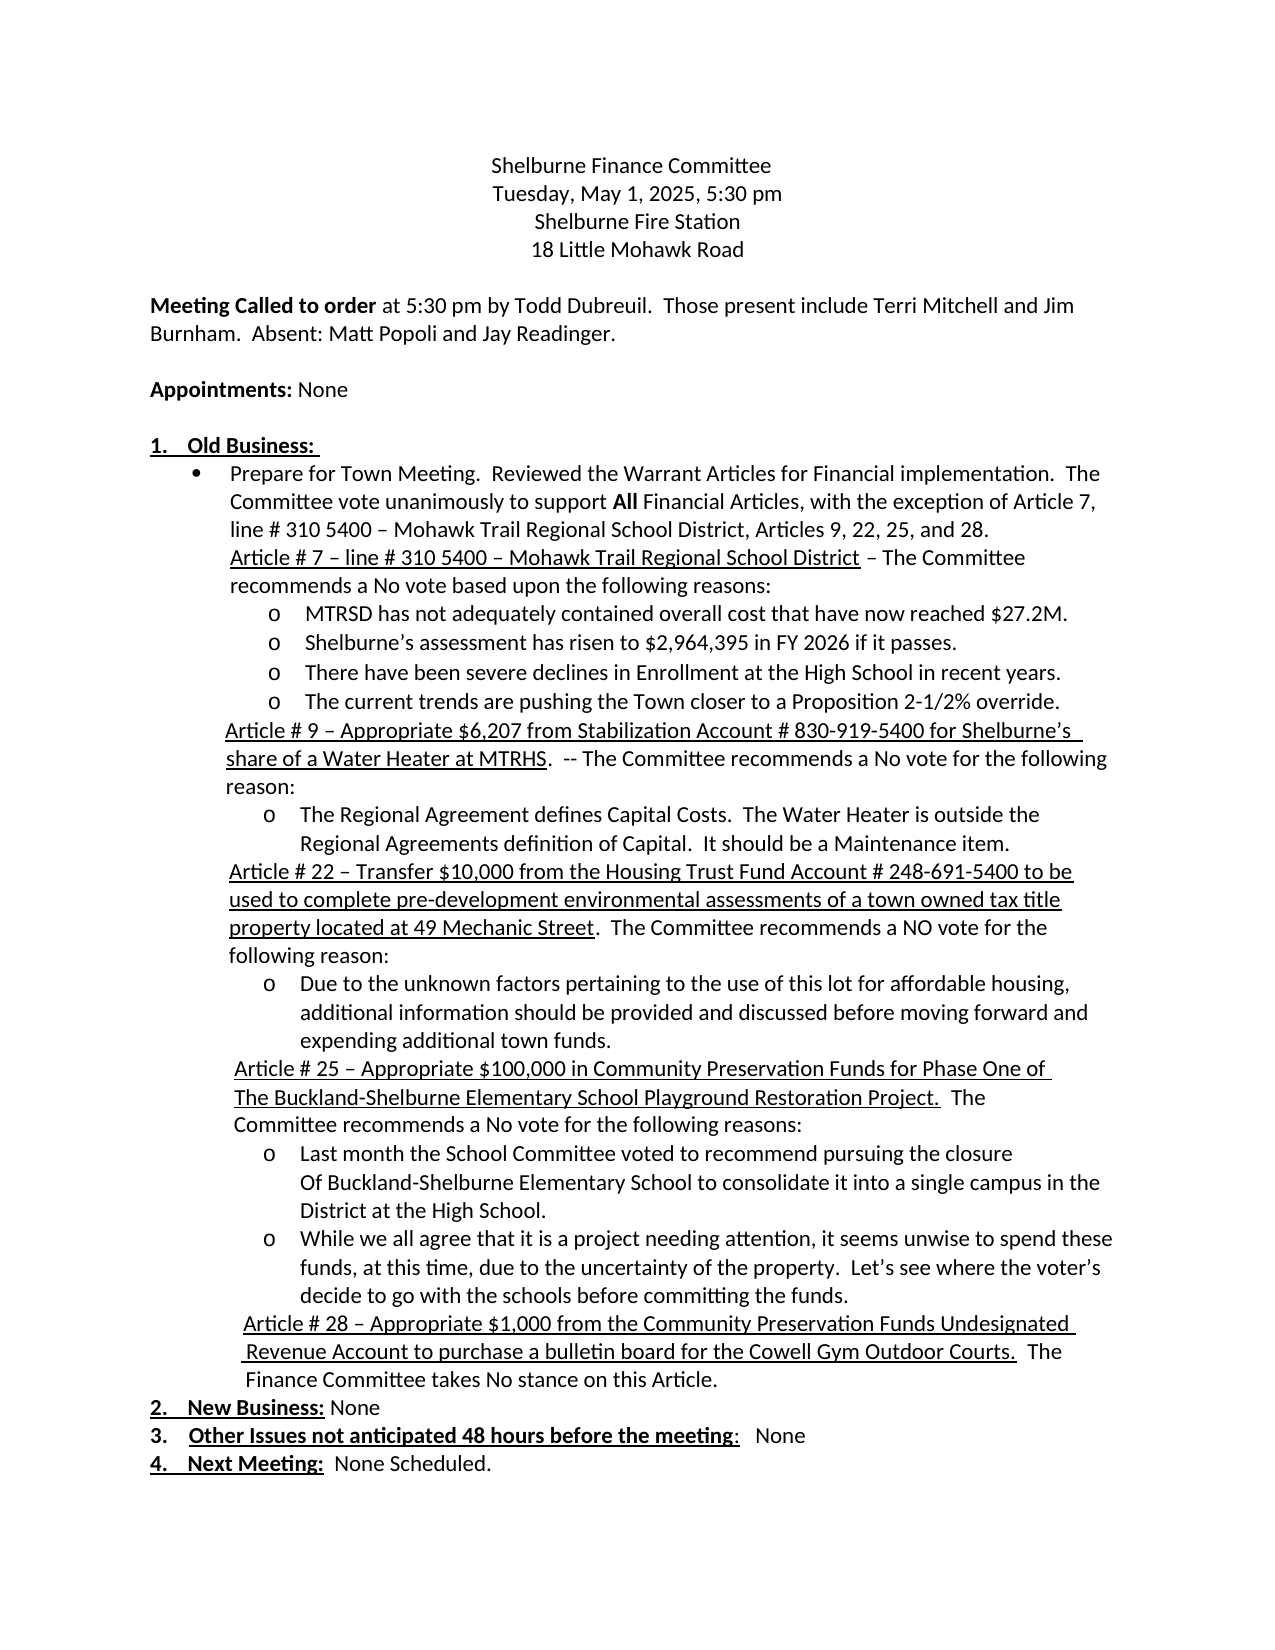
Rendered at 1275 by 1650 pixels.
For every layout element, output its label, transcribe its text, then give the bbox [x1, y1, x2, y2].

list Due to the unknown factors pertaining to the use of this lot for affordable housing, additional information should be provided and discussed before moving forward and expending additional town funds. [262, 969, 1125, 1054]
text Revenue Account to purchase a bulletin board for the Cowell Gym Outdoor Courts. The [150, 1337, 1125, 1365]
text following reason: [187, 941, 1125, 969]
text property located at 49 Mechanic Street. The Committee recommends a NO vote for the [187, 913, 1125, 941]
text Article # 22 – Transfer $10,000 from the Housing Trust Fund Account # 248-691-5400 to be [187, 857, 1125, 885]
text Meeting Called to order at 5:30 pm by Todd Dubreuil. Those present include Terri Mitchell and Jim Burnham. Absent: Matt Popoli and Jay Readinger. [150, 291, 1125, 347]
text Of Buckland-Shelburne Elementary School to consolidate it into a single campus in the [300, 1168, 1125, 1196]
list Prepare for Town Meeting. Reviewed the Warrant Articles for Financial implementation. The Committee vote unanimously to support All Financial Articles, with the exception of Article 7, line # 310 5400 – Mohawk Trail Regional School District, Articles 9, 22, 25, and 28. [192, 459, 1125, 543]
text Tuesday, May 1, 2025, 5:30 pm [150, 179, 1125, 207]
text used to complete pre-development environmental assessments of a town owned tax title [187, 885, 1125, 913]
text Committee recommends a No vote for the following reasons: [187, 1111, 1125, 1139]
list While we all agree that it is a project needing attention, it seems unwise to spend these funds, at this time, due to the uncertainty of the property. Let’s see where the voter’s decide to go with the schools before committing the funds. [262, 1224, 1125, 1309]
text reason: [150, 772, 1125, 800]
list Last month the School Committee voted to recommend pursuing the closure [262, 1139, 1125, 1168]
text Shelburne Fire Station [150, 207, 1125, 235]
text 3. Other Issues not anticipated 48 hours before the meeting: None [150, 1421, 1125, 1449]
text Article # 7 – line # 310 5400 – Mohawk Trail Regional School District – The Committee recommends a No vote based upon the following reasons: [230, 543, 1125, 599]
text 18 Little Mohawk Road [150, 235, 1125, 263]
list New Business: None [150, 1393, 1125, 1421]
text Appointments: None [150, 375, 1125, 403]
list There have been severe declines in Enrollment at the High School in recent years. [267, 658, 1125, 687]
list The Regional Agreement defines Capital Costs. The Water Heater is outside the Regional Agreements definition of Capital. It should be a Maintenance item. [262, 800, 1125, 857]
text The Buckland-Shelburne Elementary School Playground Restoration Project. The [187, 1083, 1125, 1111]
text Article # 9 – Appropriate $6,207 from Stabilization Account # 830-919-5400 for Shelburne’s [200, 716, 1125, 744]
text Article # 28 – Appropriate $1,000 from the Community Preservation Funds Undesignated [150, 1309, 1125, 1337]
text Article # 25 – Appropriate $100,000 in Community Preservation Funds for Phase One of [187, 1054, 1125, 1083]
list The current trends are pushing the Town closer to a Proposition 2-1/2% override. [267, 687, 1125, 716]
text Finance Committee takes No stance on this Article. [150, 1365, 1125, 1393]
text Shelburne Finance Committee [150, 150, 1125, 179]
list Old Business: [150, 431, 1125, 459]
list MTRSD has not adequately contained overall cost that have now reached $27.2M. [267, 599, 1125, 628]
list Shelburne’s assessment has risen to $2,964,395 in FY 2026 if it passes. [267, 628, 1125, 658]
text District at the High School. [300, 1196, 1125, 1224]
text share of a Water Heater at MTRHS. -- The Committee recommends a No vote for the following [150, 744, 1125, 772]
list Next Meeting: None Scheduled. [150, 1449, 1125, 1477]
